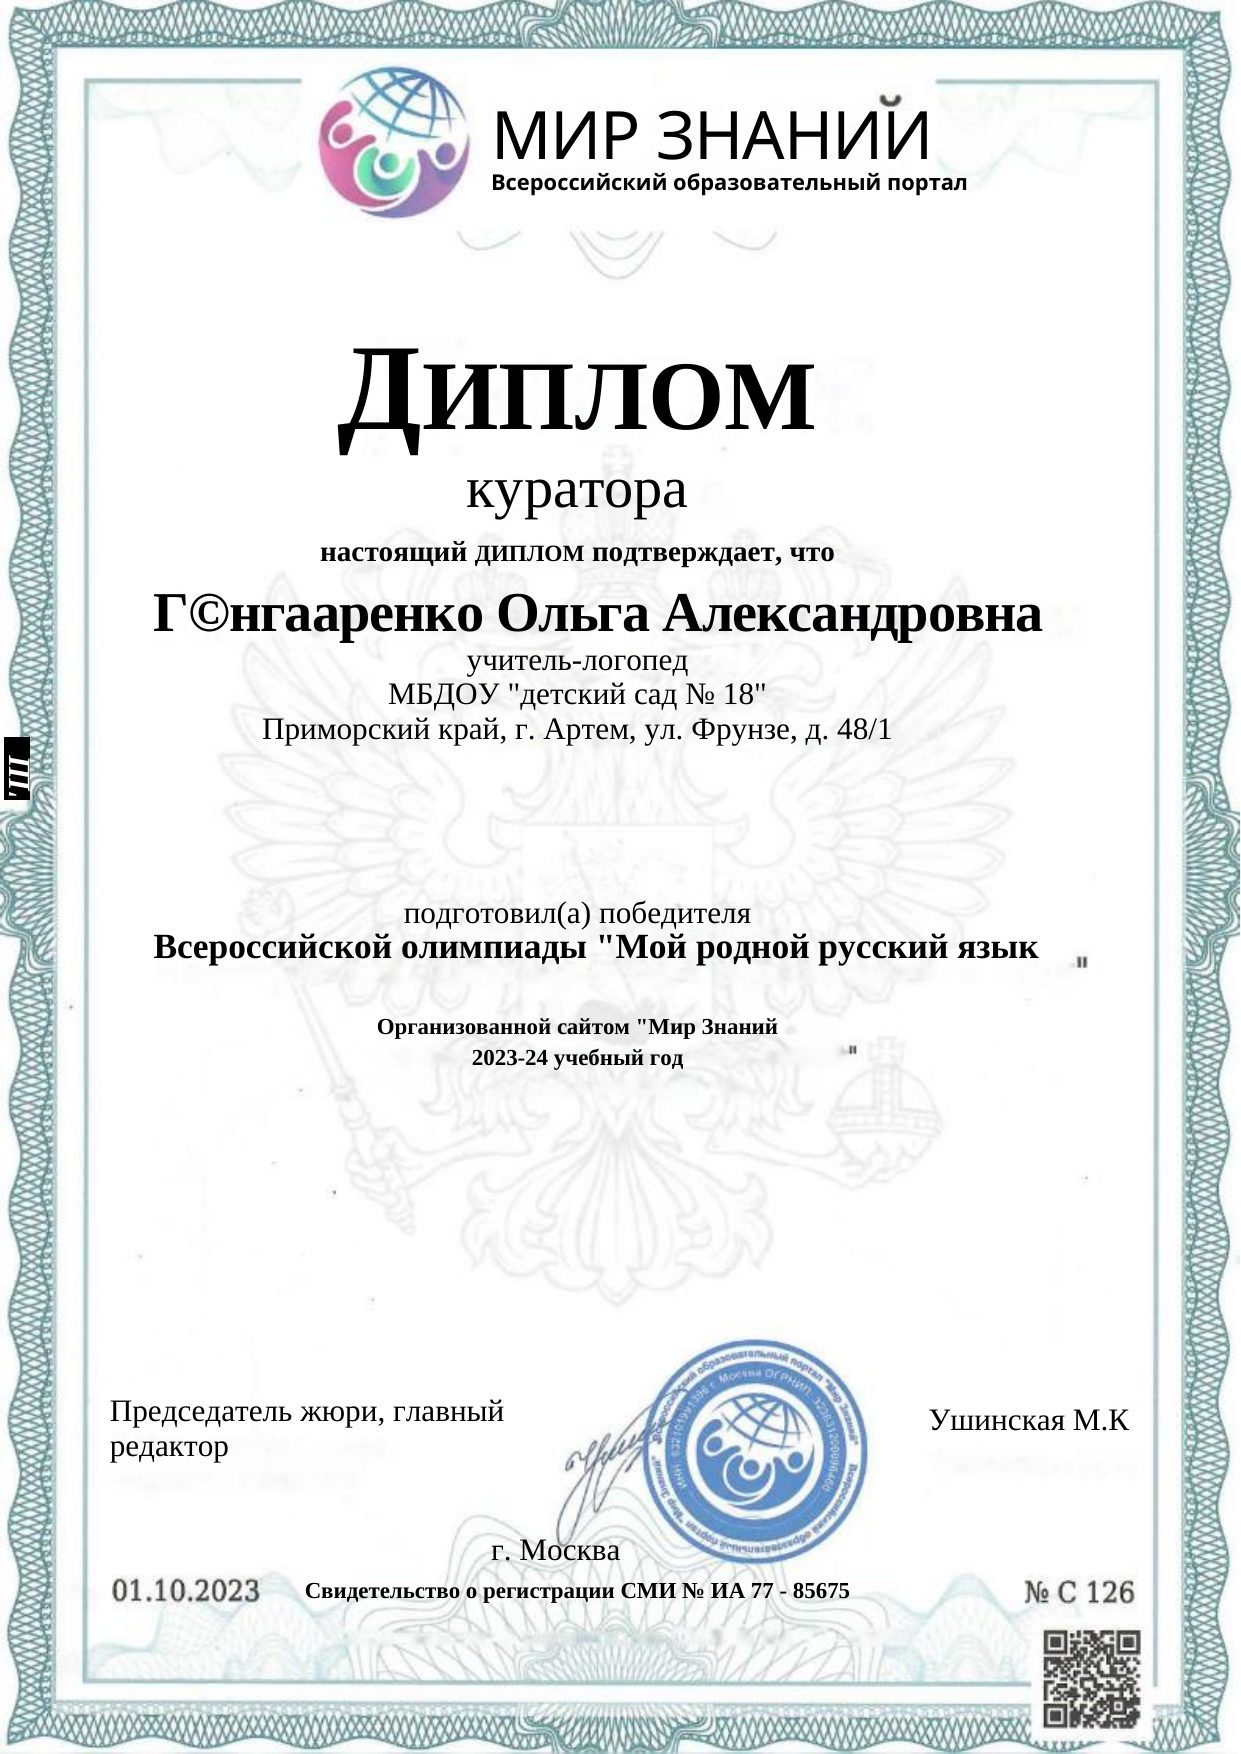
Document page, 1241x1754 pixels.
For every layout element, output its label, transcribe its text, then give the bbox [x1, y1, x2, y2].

text МИР ЗНАНИИ [491, 106, 1087, 173]
text Диплом [109, 331, 1045, 454]
text Приморский край, г. Артем, ул. Фрунзе, д. 48/1 [109, 712, 1045, 746]
text Всероссийский образовательный портал [491, 173, 1087, 195]
text учитель-логопед МБДОУ "детский сад № 18" [109, 643, 1045, 712]
picture [0, 0, 1241, 1754]
text Свидетельство о регистрации СМИ № ИА 77 - 85675 [109, 1580, 1045, 1603]
text Всероссийской олимпиады "Мой родной русский язык [153, 930, 1087, 965]
text Организованной сайтом "Мир Знаний 2023-24 учебный год [109, 1010, 1045, 1072]
text настоящий диплом подтверждает, что [109, 538, 1045, 567]
text куратора [109, 461, 1045, 519]
text Г©нгааренко Ольга Александровна [153, 586, 1087, 643]
text подготовил(а) победителя [109, 899, 1045, 930]
text г. Москва [491, 1535, 1087, 1567]
text Председатель жюри, главный редактор [109, 1393, 558, 1463]
